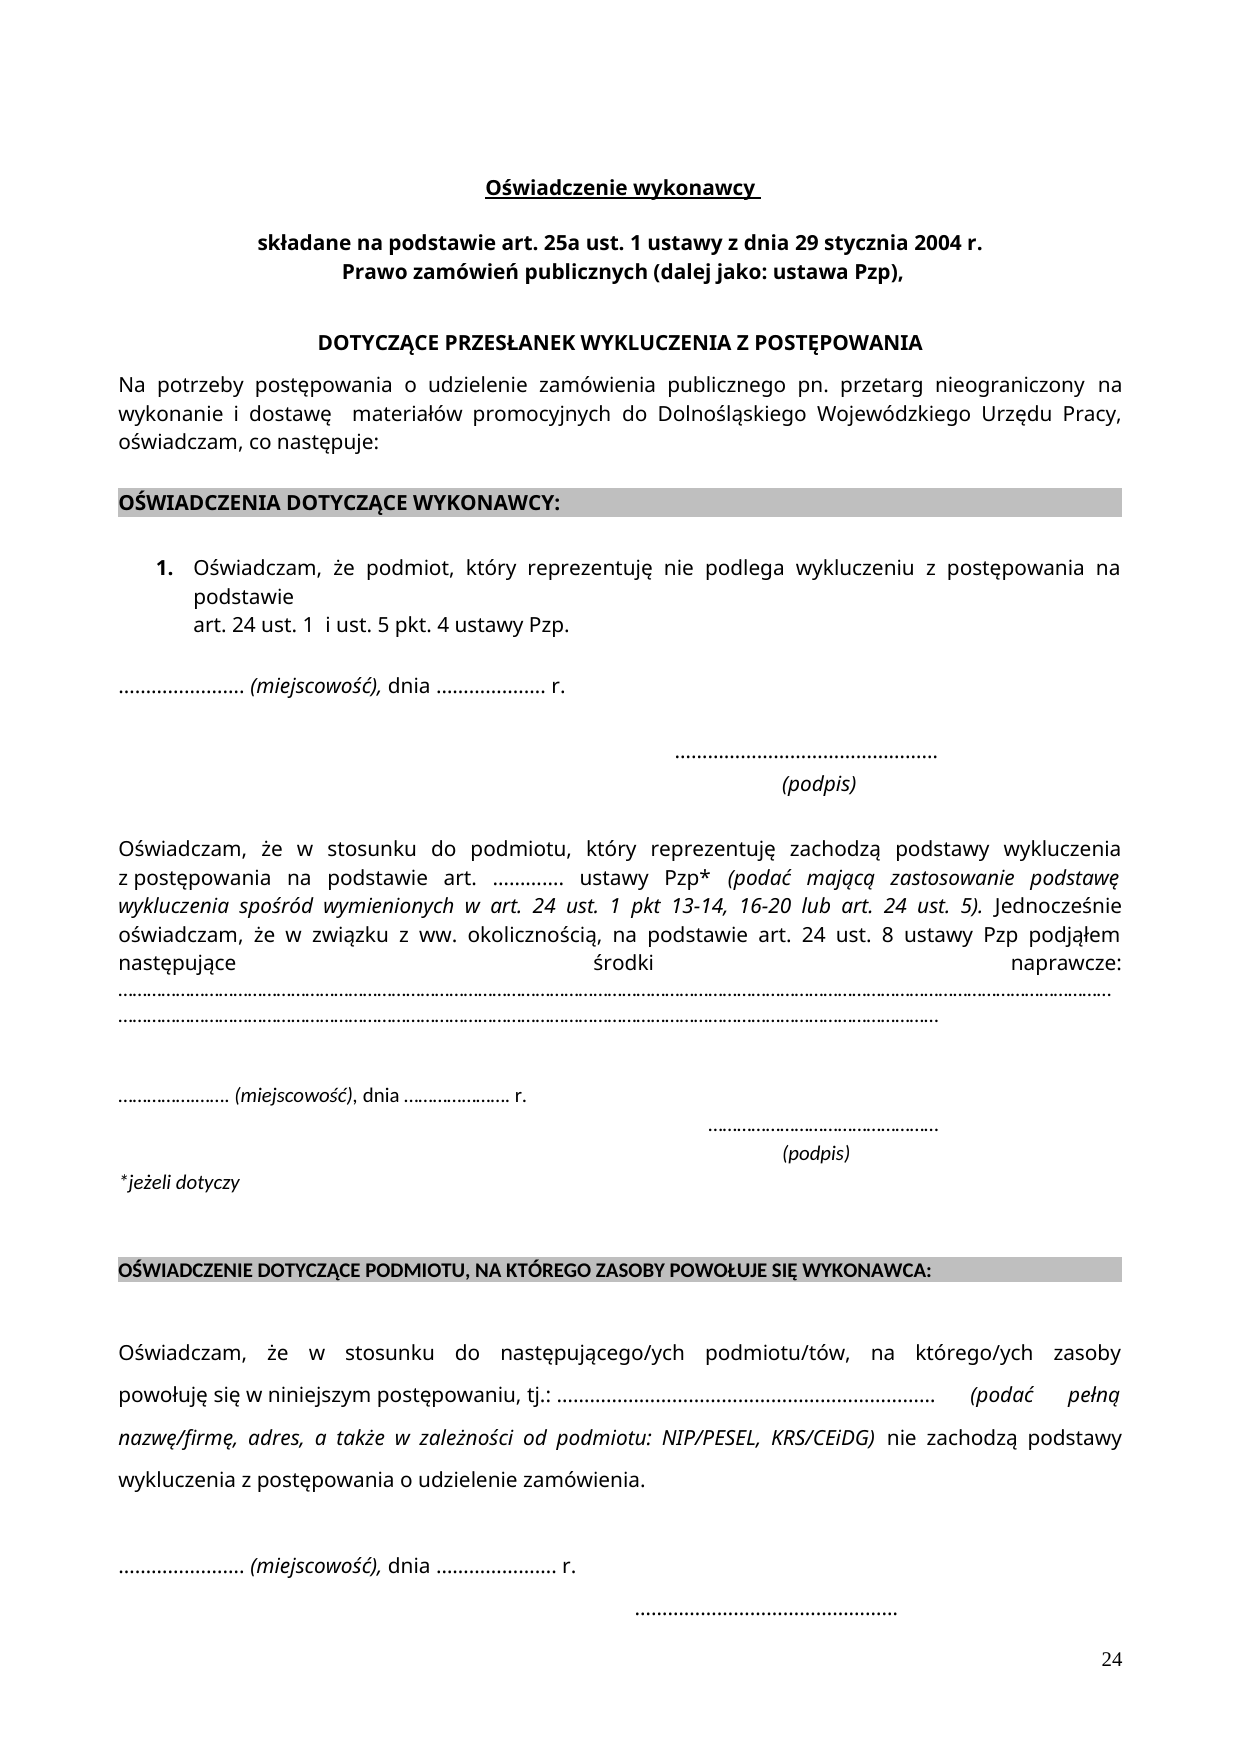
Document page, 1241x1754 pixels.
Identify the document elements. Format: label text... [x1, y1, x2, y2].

text ………………………………………… [118, 1111, 1122, 1137]
text Oświadczenie wykonawcy [118, 173, 1122, 202]
text …………….……. (miejscowość), dnia …………………. r. [118, 1551, 1122, 1579]
text …………….……. (miejscowość), dnia …………………. r. [118, 1082, 1122, 1107]
text OŚWIADCZENIE DOTYCZĄCE PODMIOTU, NA KTÓREGO ZASOBY POWOŁUJE SIĘ WYKONAWCA: [118, 1257, 1122, 1282]
text (podpis) [708, 1140, 1122, 1166]
text składane na podstawie art. 25a ust. 1 ustawy z dnia 29 stycznia 2004 r. [118, 228, 1122, 257]
list Oświadczam, że podmiot, który reprezentuję nie podlega wykluczeniu z postępowania na podstawie art. 24 ust. 1 i ust. 5 pkt. 4 ustawy Pzp. [156, 553, 1122, 639]
text (podpis) [708, 769, 1122, 798]
text DOTYCZĄCE PRZESŁANEK WYKLUCZENIA Z POSTĘPOWANIA [118, 328, 1122, 356]
text *jeżeli dotyczy [118, 1169, 1122, 1195]
text Oświadczam, że w stosunku do podmiotu, który reprezentuję zachodzą podstawy wykluczenia z postępowania na podstawie art. …………. ustawy Pzp* (podać mającą zastosowanie podstawę wykluczenia spośród wymienionych w art. 24 ust. 1 pkt 13-14, 16-20 lub art. 24 ust. 5). Jednocześnie oświadczam, że w związku z ww. okolicznością, na podstawie art. 24 ust. 8 ustawy Pzp podjąłem następujące środki naprawcze: ……………………………………………………………………………………………………………………………………………………………………………………………………………………………………………………………………………………………………………………………………………… [118, 834, 1122, 1027]
text OŚWIADCZENIA DOTYCZĄCE WYKONAWCY: [118, 488, 1122, 517]
text Na potrzeby postępowania o udzielenie zamówienia publicznego pn. przetarg nieograniczony na wykonanie i dostawę materiałów promocyjnych do Dolnośląskiego Wojewódzkiego Urzędu Pracy, oświadczam, co następuje: [118, 370, 1122, 456]
text ………………………………………… [118, 737, 1122, 765]
text Oświadczam, że w stosunku do następującego/ych podmiotu/tów, na którego/ych zasoby powołuję się w niniejszym postępowaniu, tj.: …………………………………………………………… (podać pełną nazwę/firmę, adres, a także w zależności od podmiotu: NIP/PESEL, KRS/CEiDG) nie zachodzą podstawy wykluczenia z postępowania o udzielenie zamówienia. [118, 1338, 1122, 1494]
text …………….……. (miejscowość), dnia ………….……. r. [118, 671, 1122, 700]
text Prawo zamówień publicznych (dalej jako: ustawa Pzp), [118, 257, 1122, 285]
text ………………………………………… [118, 1593, 1122, 1622]
